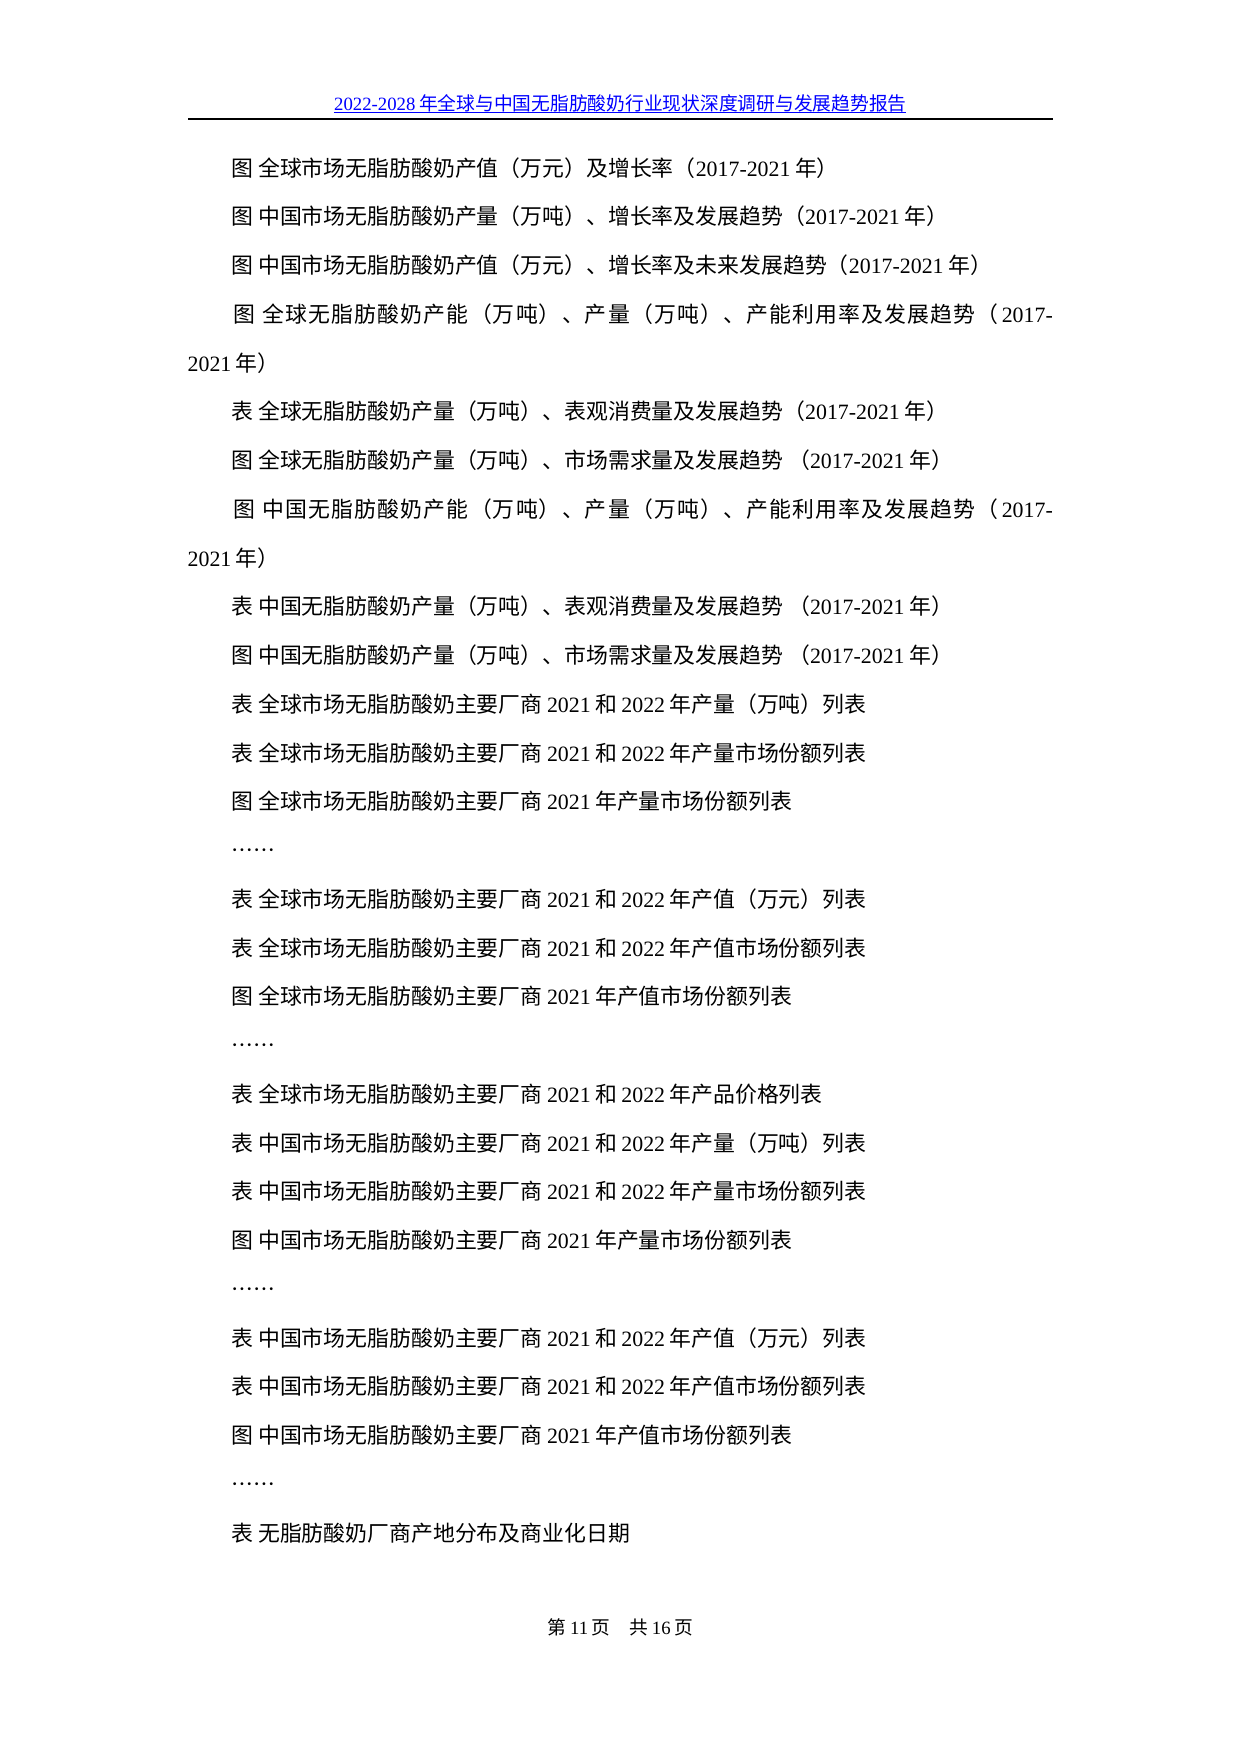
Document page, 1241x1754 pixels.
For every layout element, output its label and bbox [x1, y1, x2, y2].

text [187, 150, 1053, 1548]
